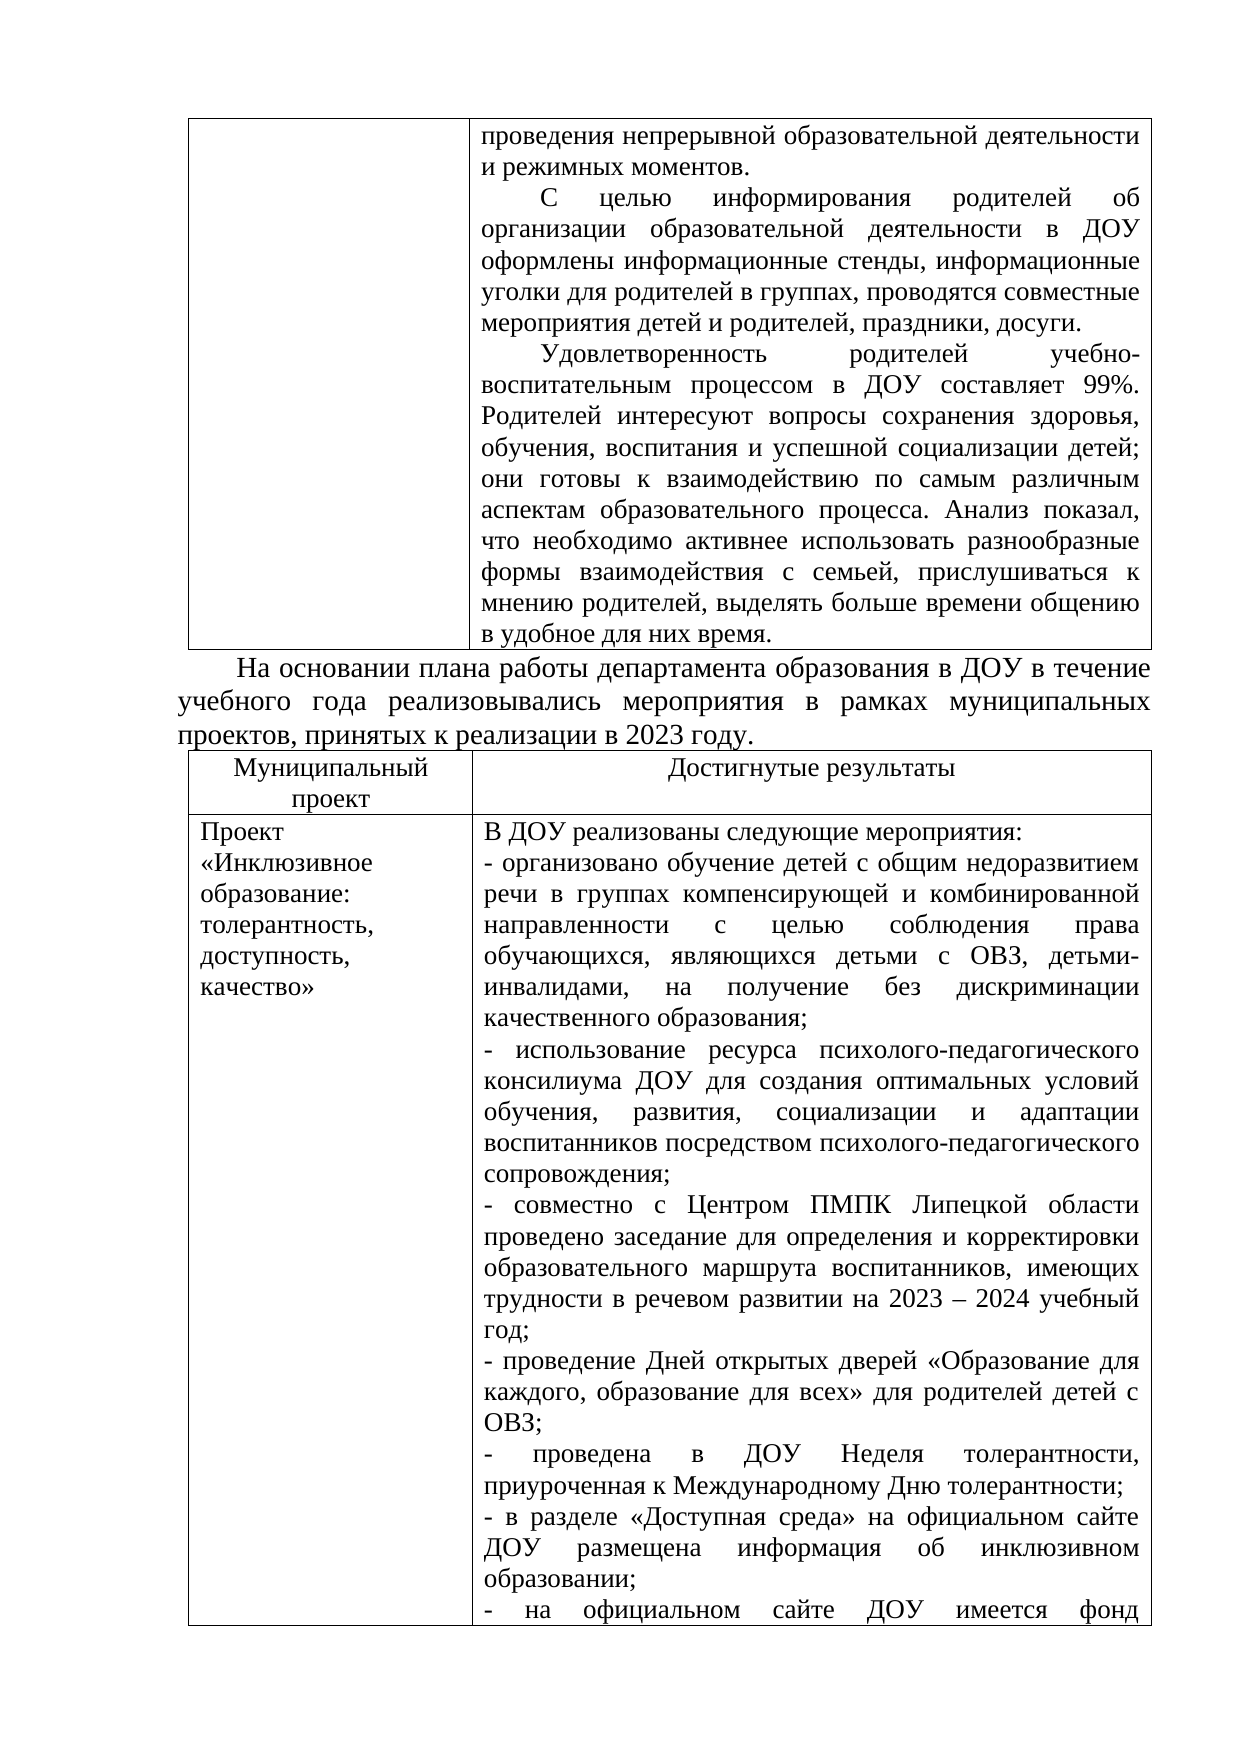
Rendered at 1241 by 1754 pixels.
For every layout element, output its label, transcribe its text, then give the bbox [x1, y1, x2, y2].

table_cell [189, 815, 472, 1624]
table_header Достигнутые результаты [473, 751, 1151, 814]
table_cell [470, 119, 1151, 649]
table_header Муниципальный проект [189, 751, 472, 814]
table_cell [473, 815, 1151, 1624]
text На основании плана работы департамента образования в ДОУ в течение учебного года реализовывались мероприятия в рамках муниципальных проектов, принятых к реализации в 2023 году. [177, 650, 1152, 750]
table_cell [189, 119, 469, 649]
